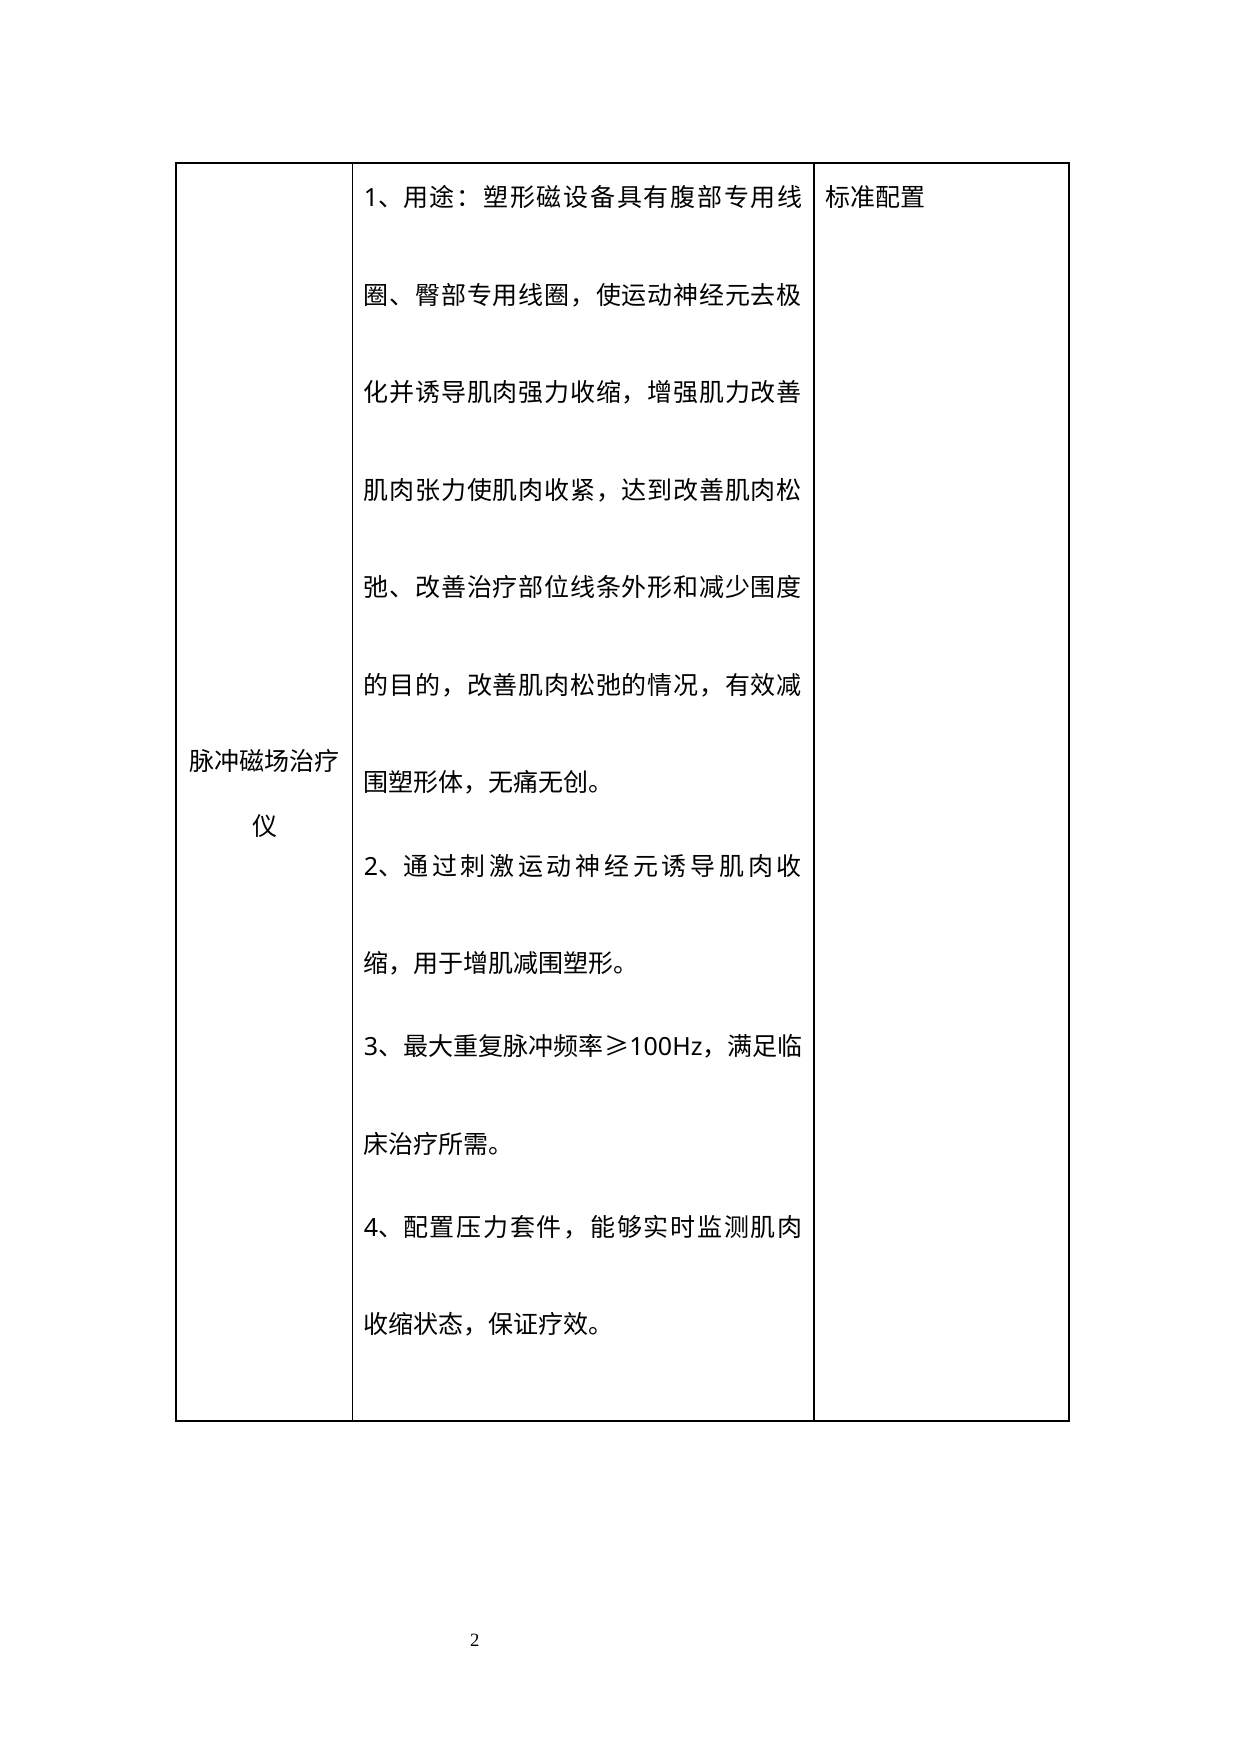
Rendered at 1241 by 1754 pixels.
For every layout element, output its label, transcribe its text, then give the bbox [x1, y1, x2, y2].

table_cell 用途：塑形磁设备具有腹部专用线圈、臀部专用线圈，使运动神经元去极化并诱导肌肉强力收缩，增强肌力改善肌肉张力使肌肉收紧，达到改善肌肉松弛、改善治疗部位线条外形和减少围度的目的，改善肌肉松弛的情况，有效减围塑形体，无痛无创。 通过刺激运动神经元诱导肌肉收缩，用于增肌减围塑形。 最大重复脉冲频率≥100Hz，满足临床治疗所需。 配置压力套件，能够实时监测肌肉收缩状态，保证疗效。 [353, 164, 813, 1420]
table_cell 脉冲磁场治疗仪 [177, 164, 352, 1420]
table_cell 标准配置 [815, 164, 1068, 1420]
